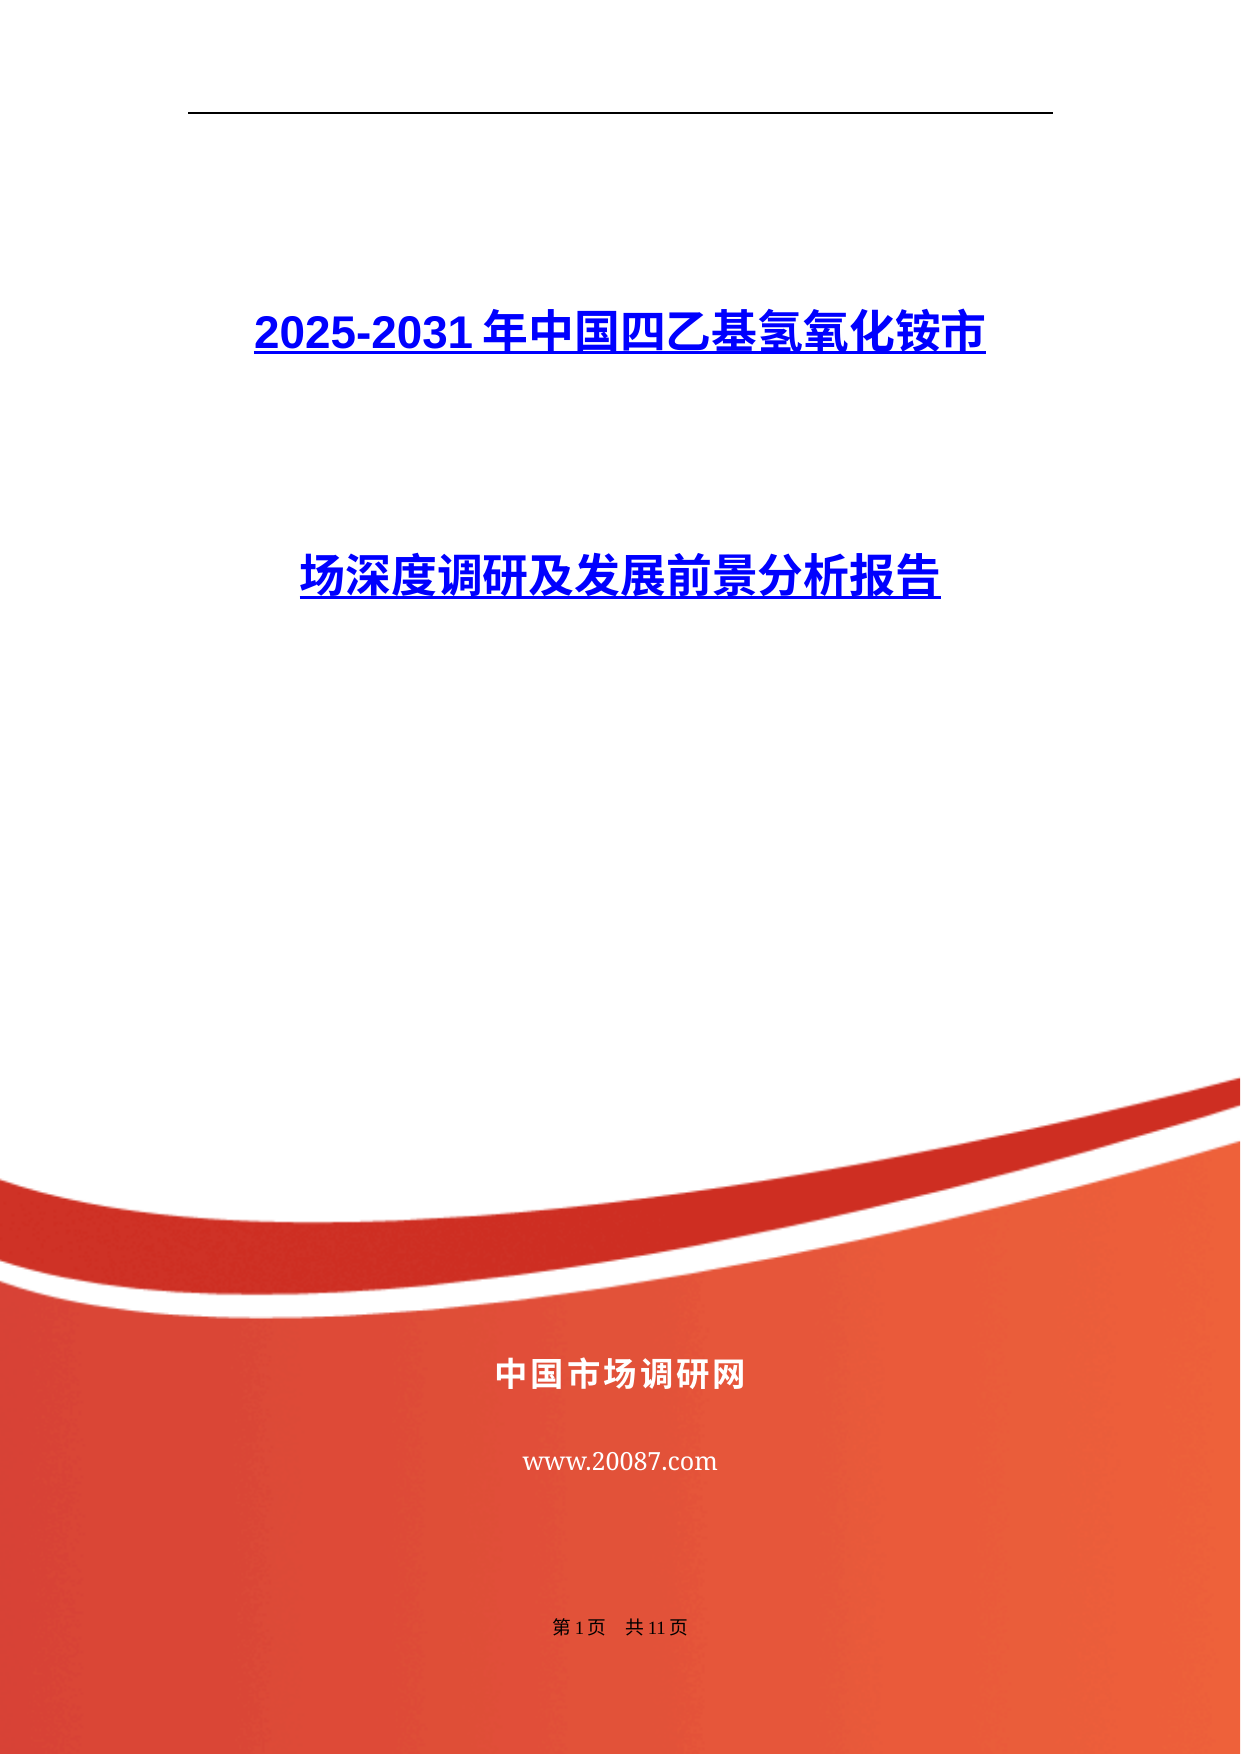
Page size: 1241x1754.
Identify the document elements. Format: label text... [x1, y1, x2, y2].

table_header 2025-2031年中国四乙基氢氧化铵市场深度调研及发展前景分析报告 [188, 207, 1053, 773]
subtitle 中国市场调研网 [187, 1339, 1053, 1404]
picture [0, 1006, 1241, 1754]
text www.20087.com [187, 1428, 1053, 1493]
